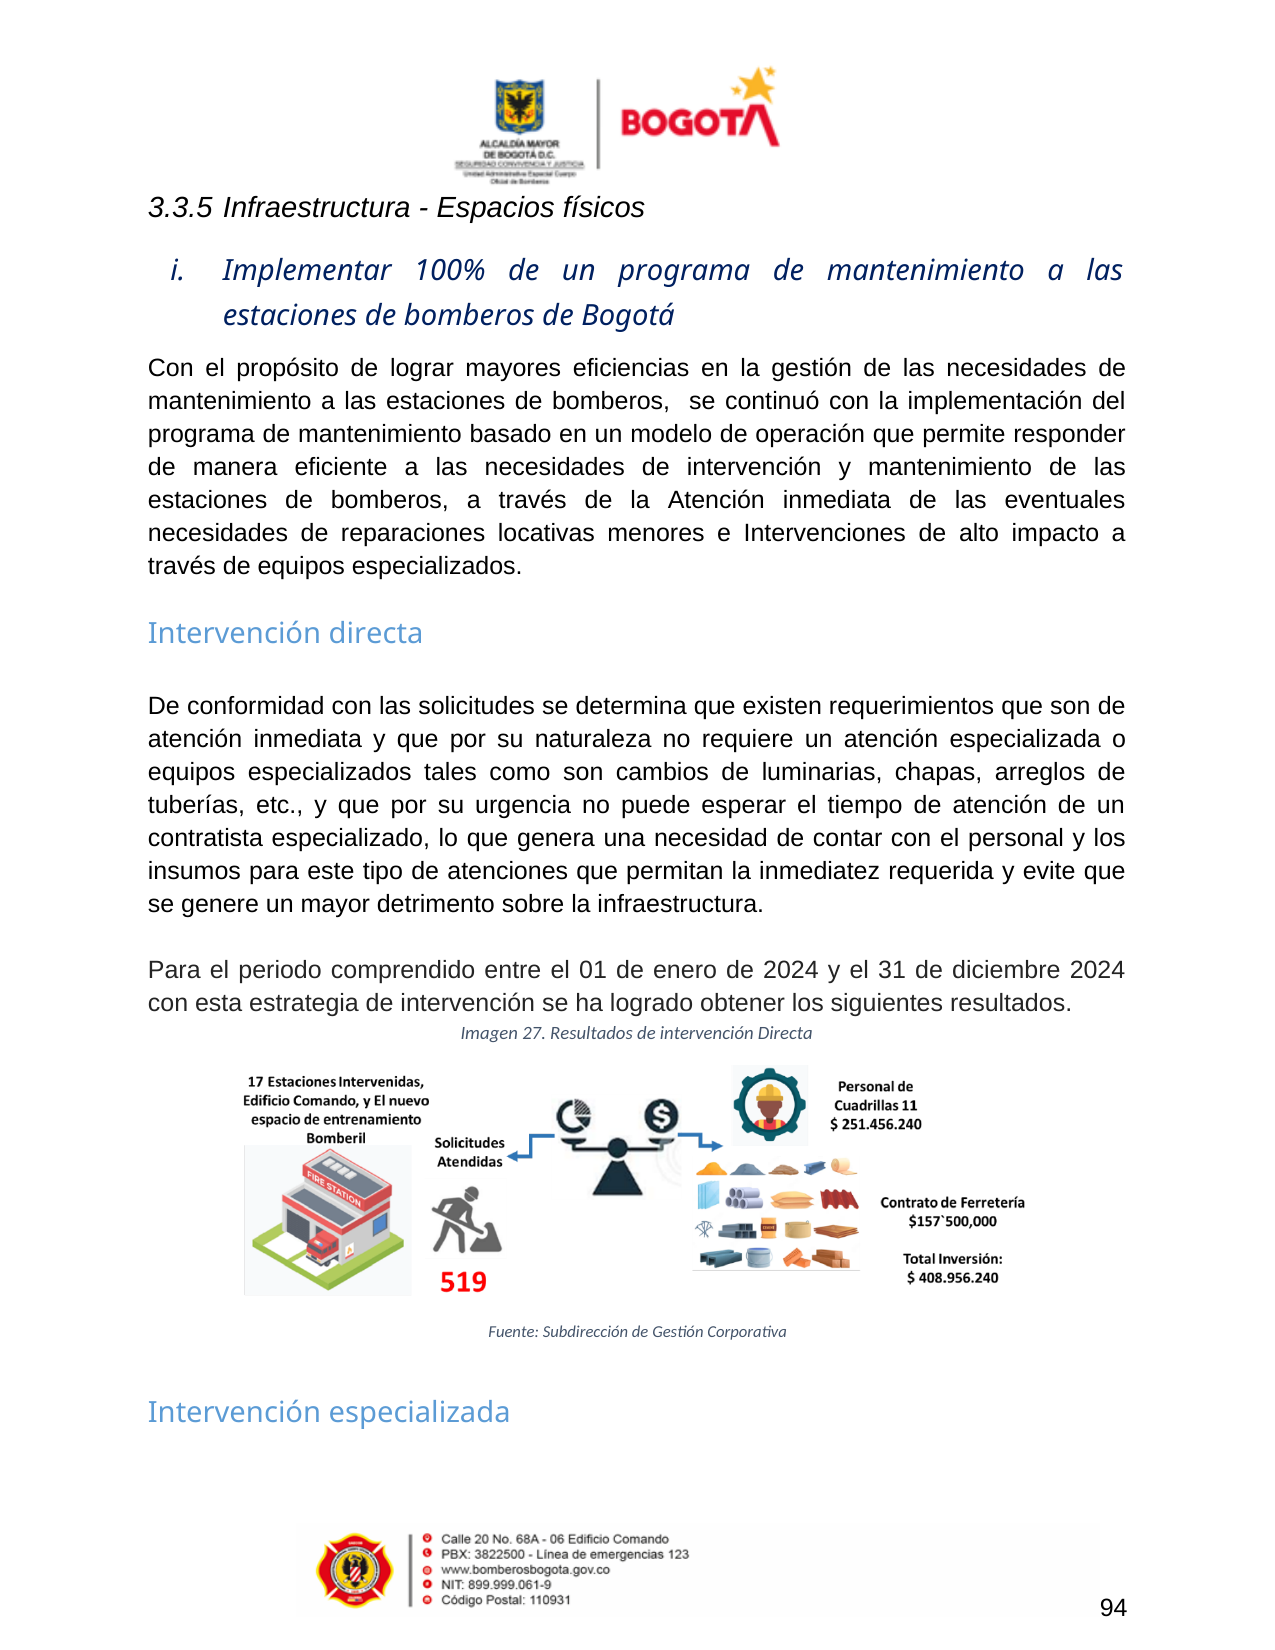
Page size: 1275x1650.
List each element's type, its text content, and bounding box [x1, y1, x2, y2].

subtitle Implementar 100% de un programa de mantenimiento a las estaciones de bomberos de Bogotá [185, 249, 1127, 334]
picture [232, 1065, 1043, 1322]
text Con el propósito de lograr mayores eficiencias en la gestión de las necesidades de mantenimiento a las estaciones de bomberos, se continuó con la implementación del programa de mantenimiento basado en un modelo de operación que permite responder de manera eficiente a las necesidades de intervención y mantenimiento de las estaciones de bomberos, a través de la Atención inmediata de las eventuales necesidades de reparaciones locativas menores e Intervenciones de alto impacto a través de equipos especializados. [148, 353, 1127, 579]
text Fuente: Subdirección de Gestión Corporativa [148, 1321, 1127, 1342]
subtitle Infraestructura - Espacios físicos [148, 190, 1127, 224]
text De conformidad con las solicitudes se determina que existen requerimientos que son de atención inmediata y que por su naturaleza no requiere un atención especializada o equipos especializados tales como son cambios de luminarias, chapas, arreglos de tuberías, etc., y que por su urgencia no puede esperar el tiempo de atención de un contratista especializado, lo que genera una necesidad de contar con el personal y los insumos para este tipo de atenciones que permitan la inmediatez requerida y evite que se genere un mayor detrimento sobre la infraestructura. [148, 691, 1127, 918]
picture [296, 1523, 1100, 1617]
text Para el periodo comprendido entre el 01 de enero de 2024 y el 31 de diciembre 2024 con esta estrategia de intervención se ha logrado obtener los siguientes resultados. [148, 955, 1127, 1017]
subtitle Intervención directa [148, 613, 1127, 652]
subtitle Intervención especializada [148, 1391, 1127, 1431]
picture [431, 46, 785, 191]
